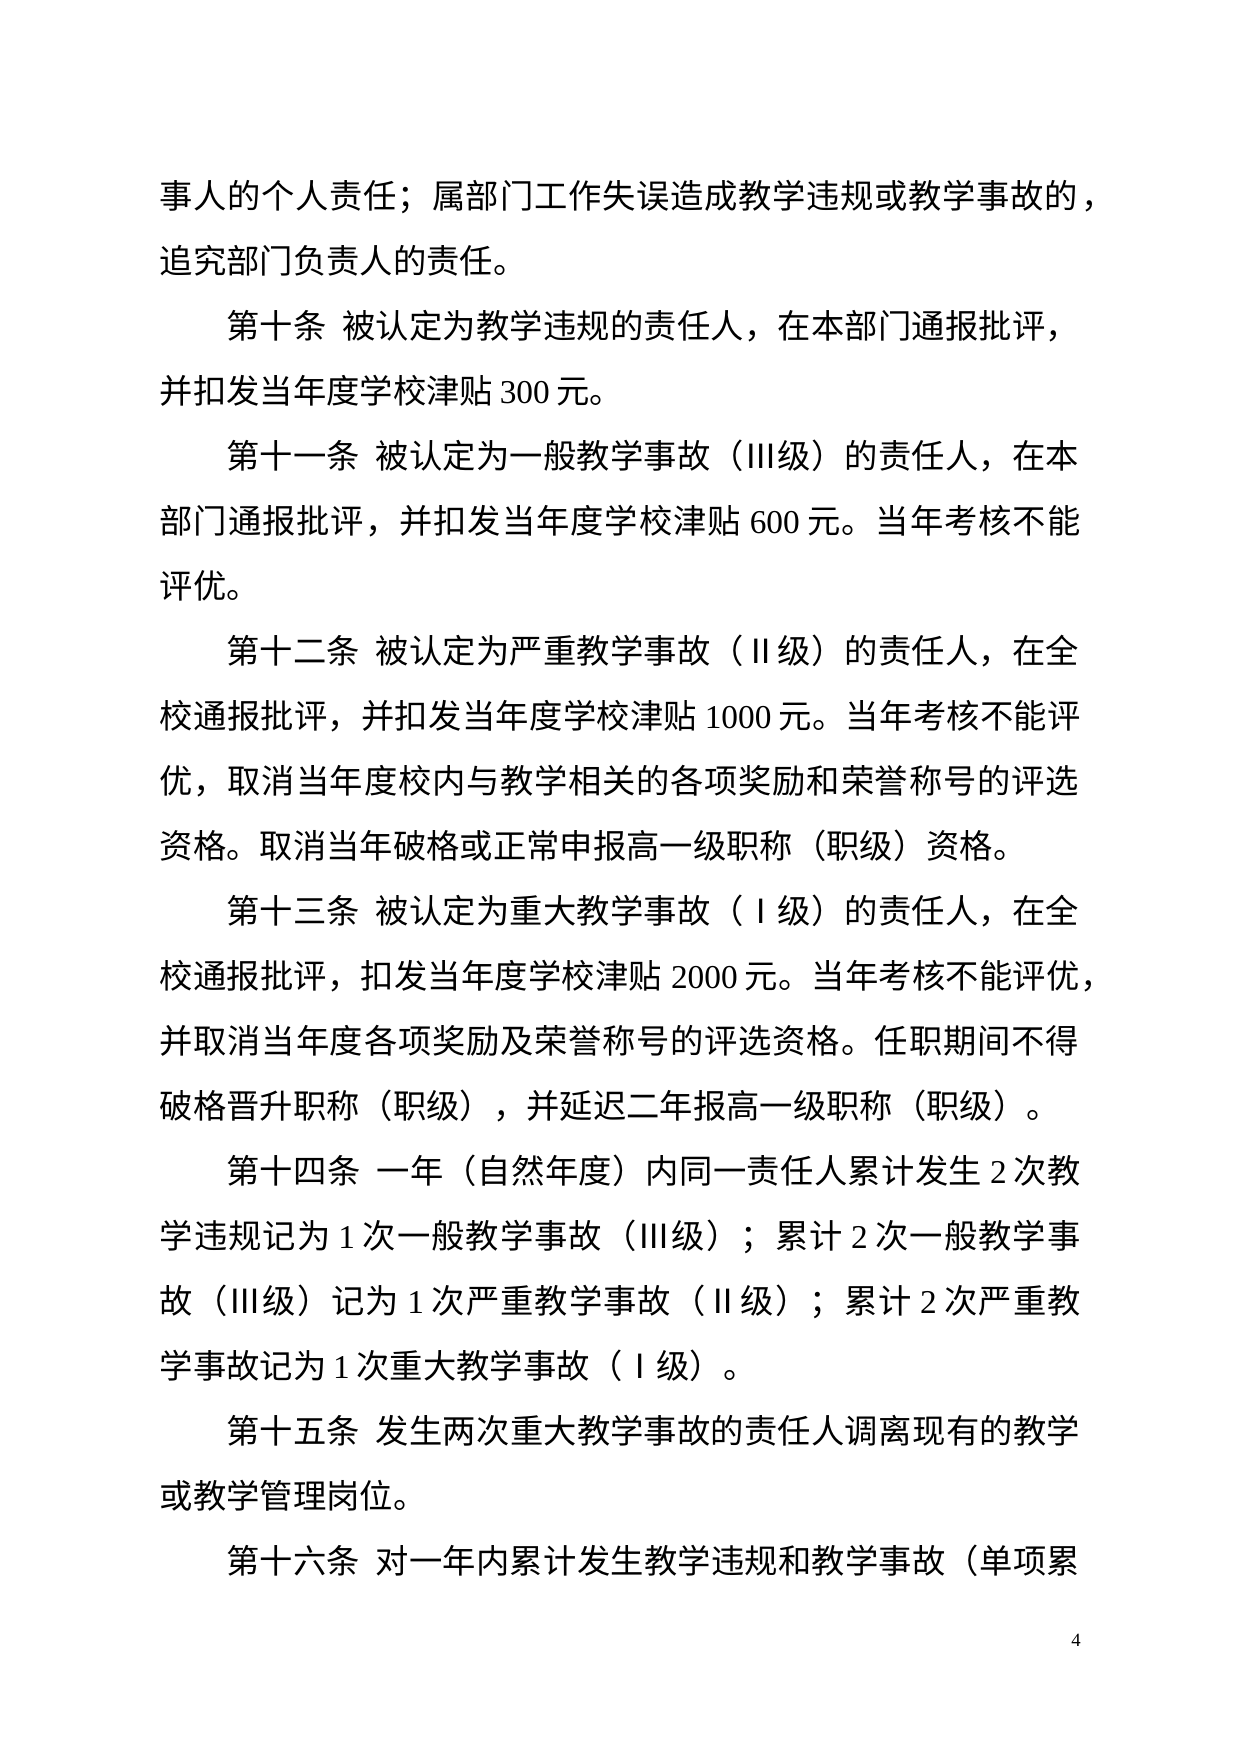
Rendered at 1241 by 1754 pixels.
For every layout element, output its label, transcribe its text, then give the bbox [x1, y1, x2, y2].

text 第十四条 一年（自然年度）内同一责任人累计发生2次教学违规记为1次一般教学事故（Ⅲ级）；累计2次一般教学事故（Ⅲ级）记为1次严重教学事故（Ⅱ级）；累计2次严重教学事故记为1次重大教学事故（Ⅰ级）。 [159, 1137, 1081, 1397]
text 第十二条 被认定为严重教学事故（Ⅱ级）的责任人，在全校通报批评，并扣发当年度学校津贴1000元。当年考核不能评优，取消当年度校内与教学相关的各项奖励和荣誉称号的评选资格。取消当年破格或正常申报高一级职称（职级）资格。 [159, 617, 1081, 877]
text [159, 1527, 1081, 1592]
text 第十条 被认定为教学违规的责任人，在本部门通报批评，并扣发当年度学校津贴300元。 [159, 292, 1081, 422]
text 第十一条 被认定为一般教学事故（Ⅲ级）的责任人，在本部门通报批评，并扣发当年度学校津贴600元。当年考核不能评优。 [159, 422, 1081, 617]
text 第十三条 被认定为重大教学事故（Ⅰ级）的责任人，在全校通报批评，扣发当年度学校津贴2000元。当年考核不能评优，并取消当年度各项奖励及荣誉称号的评选资格。任职期间不得破格晋升职称（职级），并延迟二年报高一级职称（职级）。 [159, 877, 1081, 1137]
text 第十五条 发生两次重大教学事故的责任人调离现有的教学或教学管理岗位。 [159, 1397, 1081, 1527]
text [159, 162, 1081, 292]
